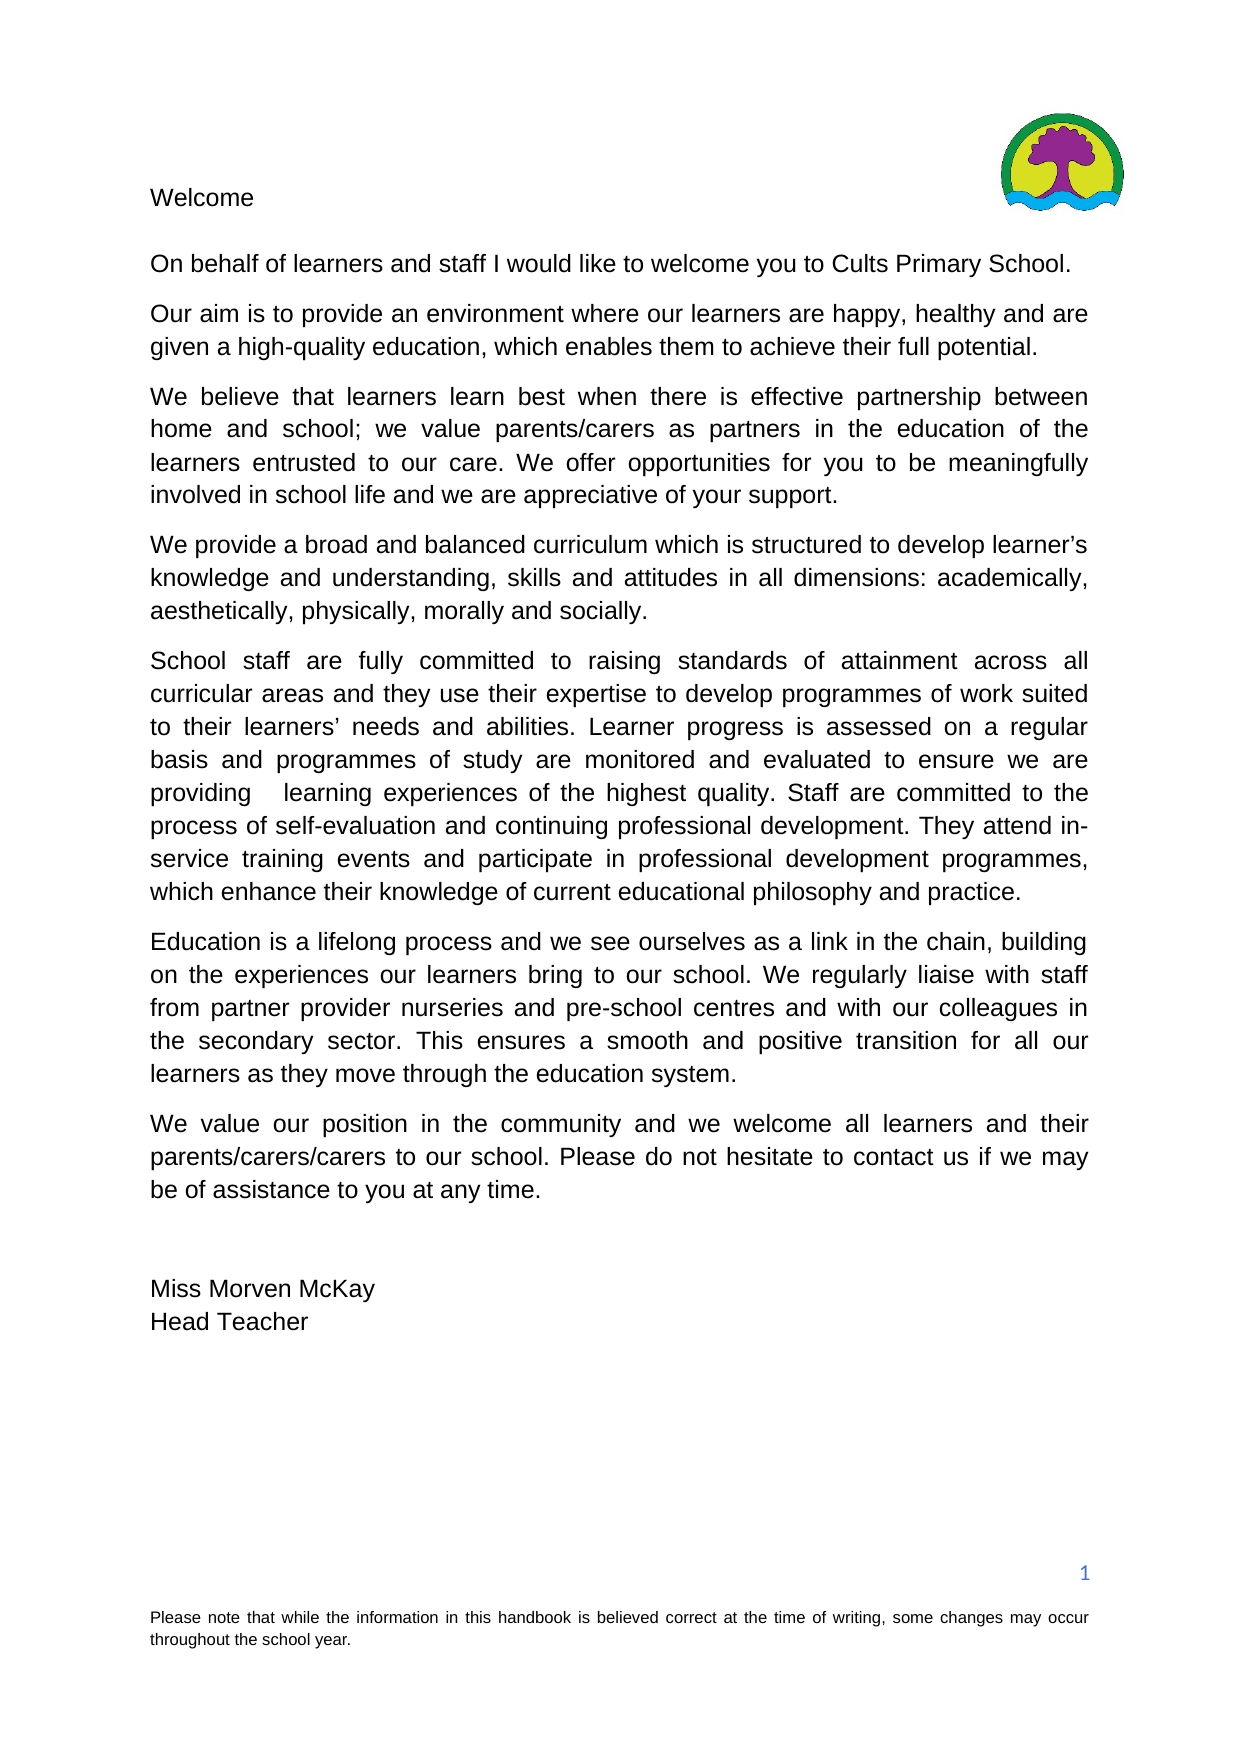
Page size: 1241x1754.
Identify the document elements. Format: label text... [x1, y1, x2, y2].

text School staff are fully committed to raising standards of attainment across all curricular areas and they use their expertise to develop programmes of work suited to their learners’ needs and abilities. Learner progress is assessed on a regular basis and programmes of study are monitored and evaluated to ensure we are providing learning experiences of the highest quality. Staff are committed to the process of self-evaluation and continuing professional development. They attend in-service training events and participate in professional development programmes, which enhance their knowledge of current educational philosophy and practice. [150, 646, 1090, 906]
text We believe that learners learn best when there is effective partnership between home and school; we value parents/carers as partners in the education of the learners entrusted to our care. We offer opportunities for you to be meaningfully involved in school life and we are appreciative of your support. [150, 381, 1090, 509]
text Our aim is to provide an environment where our learners are happy, healthy and are given a high-quality education, which enables them to achieve their full potential. [150, 299, 1090, 361]
text Head Teacher [150, 1307, 1090, 1336]
text We value our position in the community and we welcome all learners and their parents/carers/carers to our school. Please do not hesitate to contact us if we may be of assistance to you at any time. [150, 1108, 1090, 1203]
text Welcome [150, 183, 982, 212]
text We provide a broad and balanced curriculum which is structured to develop learner’s knowledge and understanding, skills and attitudes in all dimensions: academically, aesthetically, physically, morally and socially. [150, 530, 1090, 625]
picture [982, 105, 1142, 218]
text Education is a lifelong process and we see ourselves as a link in the chain, building on the experiences our learners bring to our school. We regularly liaise with staff from partner provider nurseries and pre-school centres and with our colleagues in the secondary sector. This ensures a smooth and positive transition for all our learners as they move through the education system. [150, 927, 1090, 1088]
text Miss Morven McKay [150, 1274, 1090, 1303]
text On behalf of learners and staff I would like to welcome you to Cults Primary School. [150, 249, 1090, 278]
